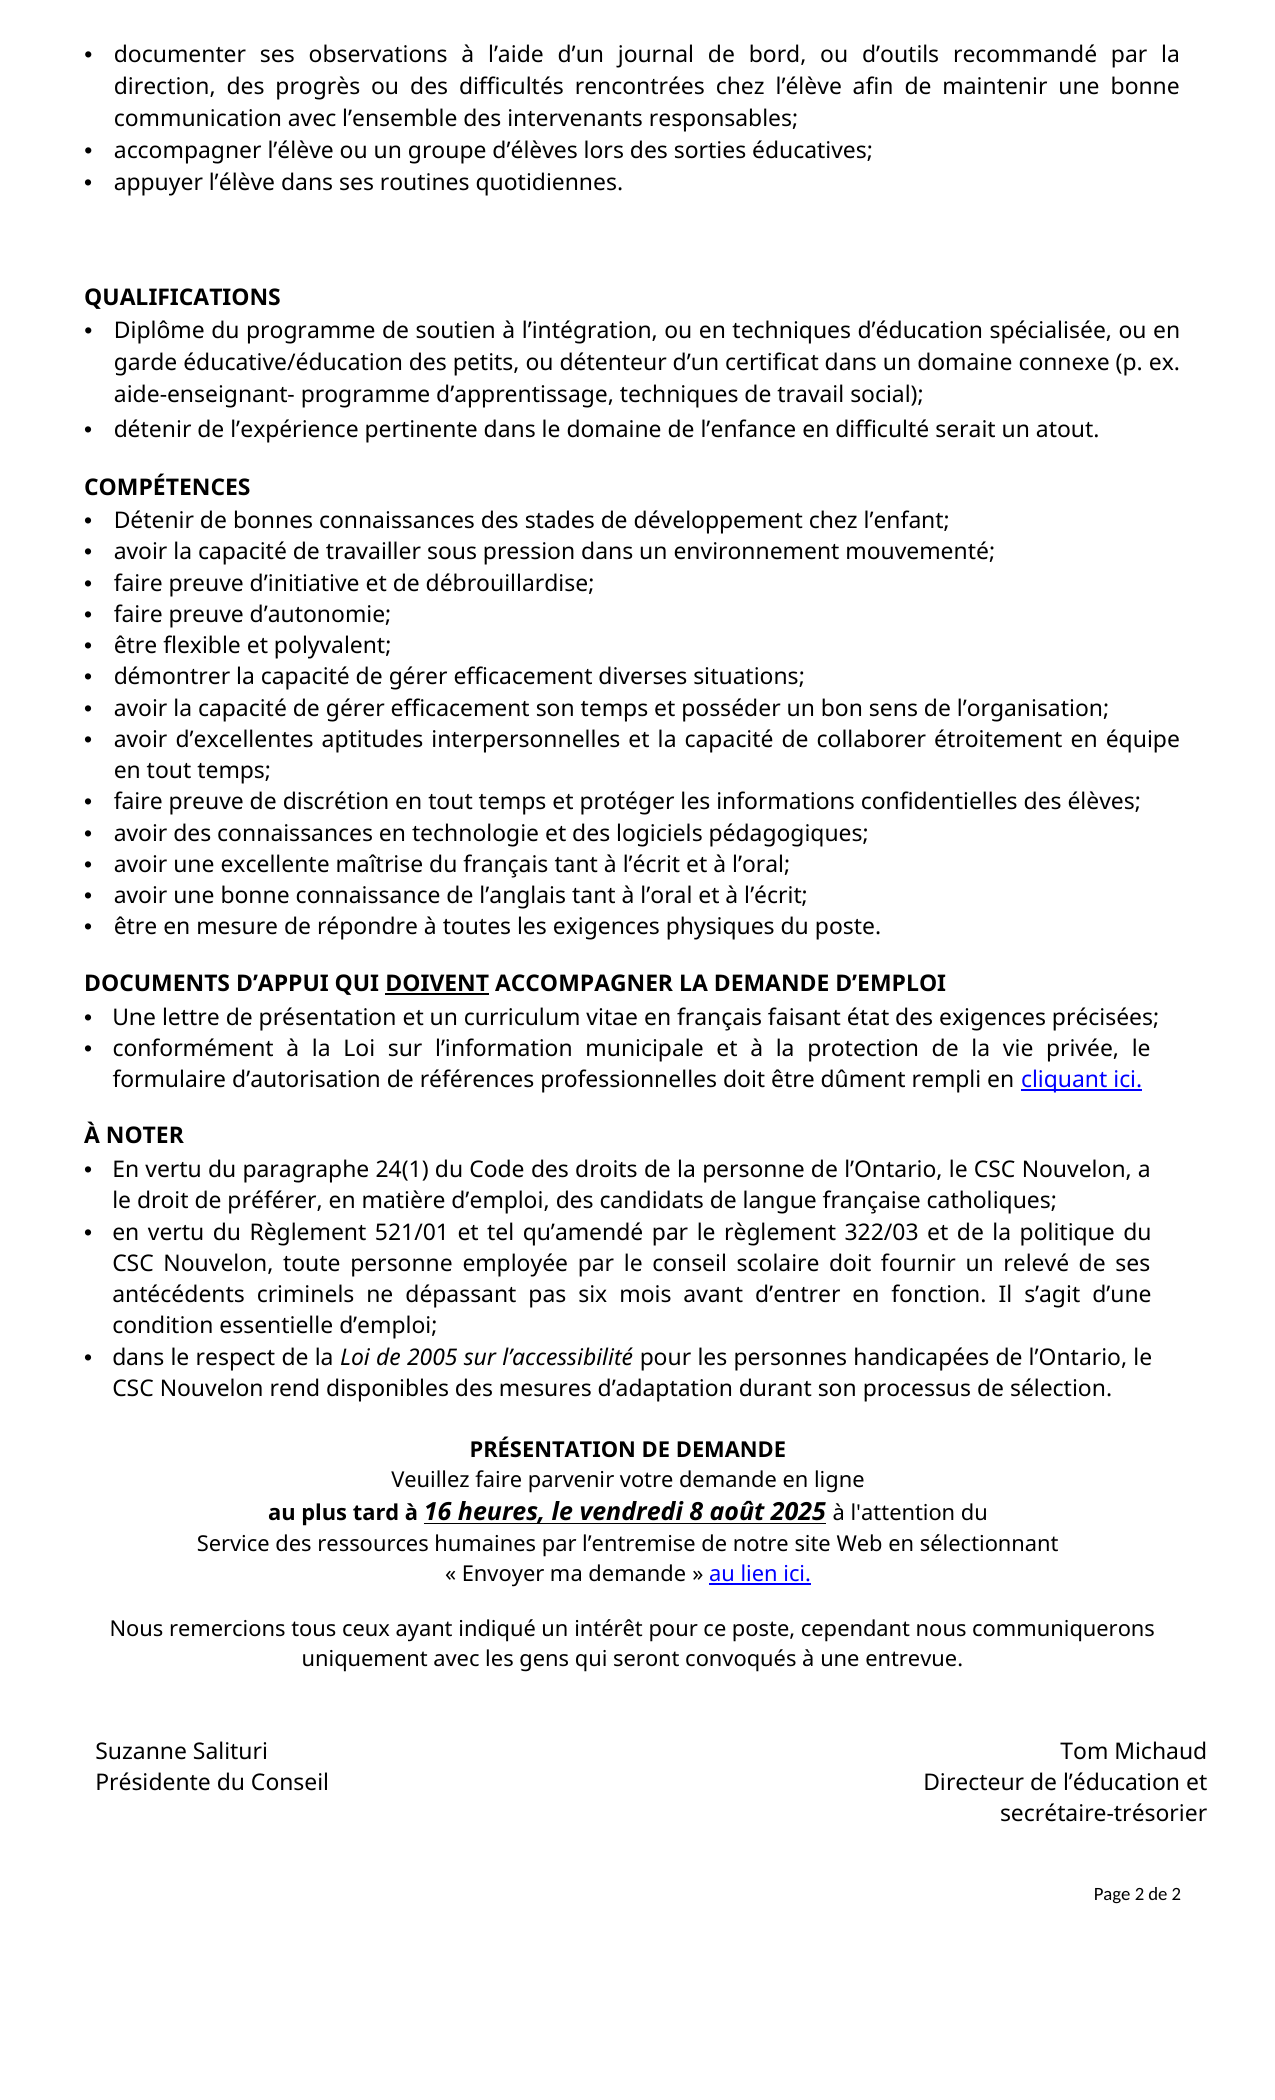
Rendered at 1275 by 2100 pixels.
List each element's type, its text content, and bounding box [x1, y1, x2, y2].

list Détenir de bonnes connaissances des stades de développement chez l’enfant; [84, 504, 1181, 536]
list être en mesure de répondre à toutes les exigences physiques du poste. [84, 911, 1181, 942]
list appuyer l’élève dans ses routines quotidiennes. [84, 166, 1181, 197]
list avoir des connaissances en technologie et des logiciels pédagogiques; [84, 817, 1181, 848]
list démontrer la capacité de gérer efficacement diverses situations; [84, 661, 1181, 692]
list accompagner l’élève ou un groupe d’élèves lors des sorties éducatives; [84, 134, 1181, 165]
list être flexible et polyvalent; [84, 629, 1181, 661]
list faire preuve de discrétion en tout temps et protéger les informations confidentielles des élèves; [84, 786, 1181, 817]
text Nous remercions tous ceux ayant indiqué un intérêt pour ce poste, cependant nous communiquerons uniquement avec les gens qui seront convoqués à une entrevue. [84, 1613, 1181, 1672]
list documenter ses observations à l’aide d’un journal de bord, ou d’outils recommandé par la direction, des progrès ou des difficultés rencontrées chez l’élève afin de maintenir une bonne communication avec l’ensemble des intervenants responsables; [84, 37, 1181, 133]
table_header Suzanne Salituri Présidente du Conseil [84, 1735, 646, 1828]
list avoir la capacité de travailler sous pression dans un environnement mouvementé; [84, 536, 1181, 567]
subtitle DOCUMENTS D’APPUI QUI DOIVENT ACCOMPAGNER LA DEMANDE D’EMPLOI [84, 967, 1181, 998]
subtitle À NOTER [84, 1119, 1153, 1151]
text Service des ressources humaines par l’entremise de notre site Web en sélectionnant [84, 1528, 1172, 1558]
list avoir une excellente maîtrise du français tant à l’écrit et à l’oral; [84, 848, 1181, 879]
text « Envoyer ma demande » au lien ici. [84, 1558, 1172, 1587]
list Une lettre de présentation et un curriculum vitae en français faisant état des exigences précisées; [84, 1001, 1181, 1032]
table_header Tom Michaud Directeur de l’éducation et secrétaire-trésorier [646, 1735, 1218, 1828]
text QUALIFICATIONS [84, 281, 1181, 312]
subtitle COMPÉTENCES [84, 471, 1181, 502]
subtitle PRÉSENTATION DE DEMANDE [84, 1434, 1172, 1464]
list en vertu du Règlement 521/01 et tel qu’amendé par le règlement 322/03 et de la politique du CSC Nouvelon, toute personne employée par le conseil scolaire doit fournir un relevé de ses antécédents criminels ne dépassant pas six mois avant d’entrer en fonction. Il s’agit d’une condition essentielle d’emploi; [84, 1216, 1153, 1341]
text au plus tard à 16 heures, le vendredi 8 août 2025 à l'attention du [84, 1494, 1172, 1528]
list avoir la capacité de gérer efficacement son temps et posséder un bon sens de l’organisation; [84, 692, 1181, 723]
list avoir d’excellentes aptitudes interpersonnelles et la capacité de collaborer étroitement en équipe en tout temps; [84, 723, 1181, 786]
list dans le respect de la Loi de 2005 sur l’accessibilité pour les personnes handicapées de l’Ontario, le CSC Nouvelon rend disponibles des mesures d’adaptation durant son processus de sélection. [84, 1341, 1153, 1403]
list faire preuve d’initiative et de débrouillardise; [84, 567, 1181, 598]
list avoir une bonne connaissance de l’anglais tant à l’oral et à l’écrit; [84, 879, 1181, 911]
text Veuillez faire parvenir votre demande en ligne [84, 1464, 1172, 1494]
list détenir de l’expérience pertinente dans le domaine de l’enfance en difficulté serait un atout. [84, 413, 1181, 444]
list En vertu du paragraphe 24(1) du Code des droits de la personne de l’Ontario, le CSC Nouvelon, a le droit de préférer, en matière d’emploi, des candidats de langue française catholiques; [84, 1153, 1153, 1216]
list Diplôme du programme de soutien à l’intégration, ou en techniques d’éducation spécialisée, ou en garde éducative/éducation des petits, ou détenteur d’un certificat dans un domaine connexe (p. ex. aide-enseignant- programme d’apprentissage, techniques de travail social); [84, 314, 1181, 409]
list faire preuve d’autonomie; [84, 598, 1181, 629]
list conformément à la Loi sur l’information municipale et à la protection de la vie privée, le formulaire d’autorisation de références professionnelles doit être dûment rempli en cliquant ici. [84, 1032, 1153, 1094]
